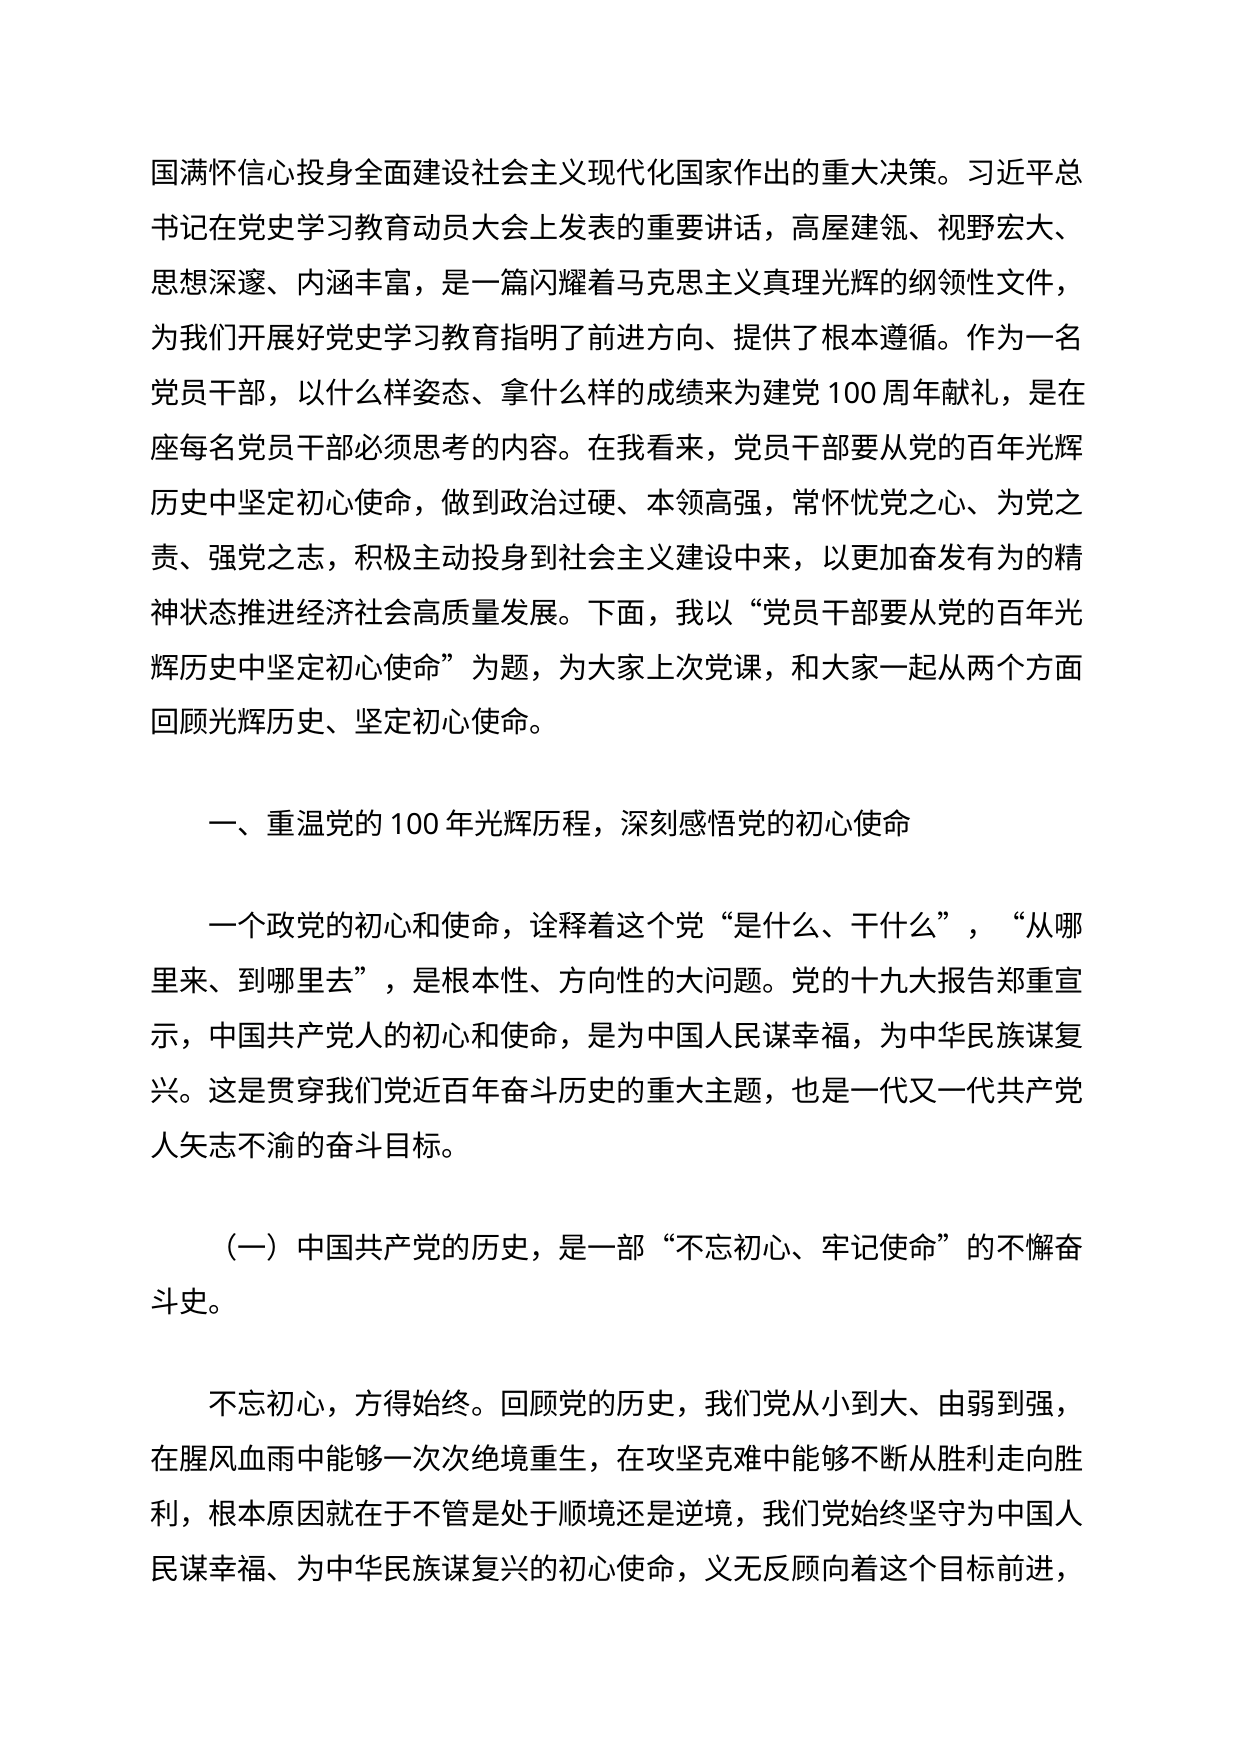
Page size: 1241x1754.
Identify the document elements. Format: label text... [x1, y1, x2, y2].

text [150, 150, 1090, 741]
text 一个政党的初心和使命，诠释着这个党“是什么、干什么”，“从哪里来、到哪里去”，是根本性、方向性的大问题。党的十九大报告郑重宣示，中国共产党人的初心和使命，是为中国人民谋幸福，为中华民族谋复兴。这是贯穿我们党近百年奋斗历史的重大主题，也是一代又一代共产党人矢志不渝的奋斗目标。 [150, 903, 1090, 1165]
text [150, 1381, 1090, 1588]
text 一、重温党的100年光辉历程，深刻感悟党的初心使命 [150, 801, 1090, 843]
text （一）中国共产党的历史，是一部“不忘初心、牢记使命”的不懈奋斗史。 [150, 1224, 1090, 1321]
